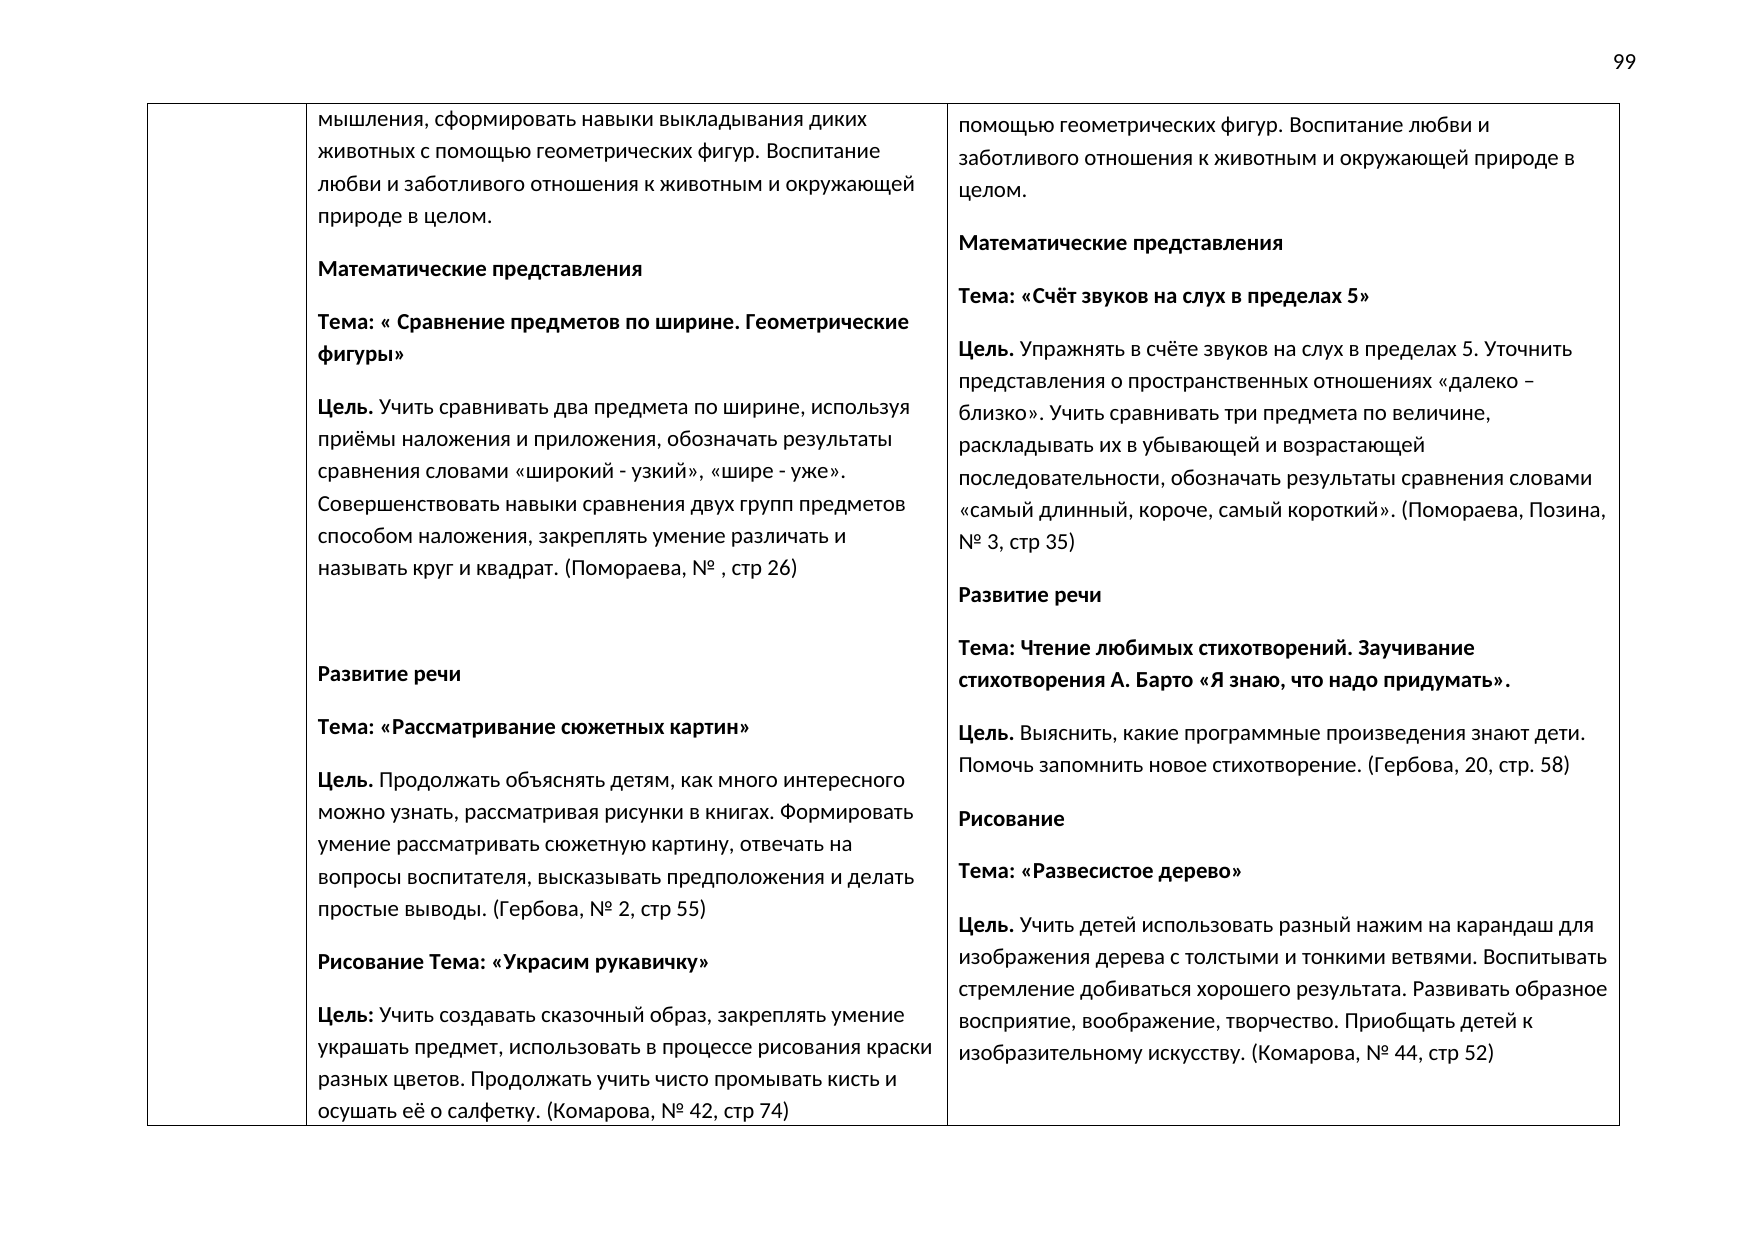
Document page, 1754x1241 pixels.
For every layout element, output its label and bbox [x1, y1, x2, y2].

table_cell [307, 104, 947, 1124]
table_cell [948, 104, 1619, 1124]
table_cell [148, 104, 306, 1124]
